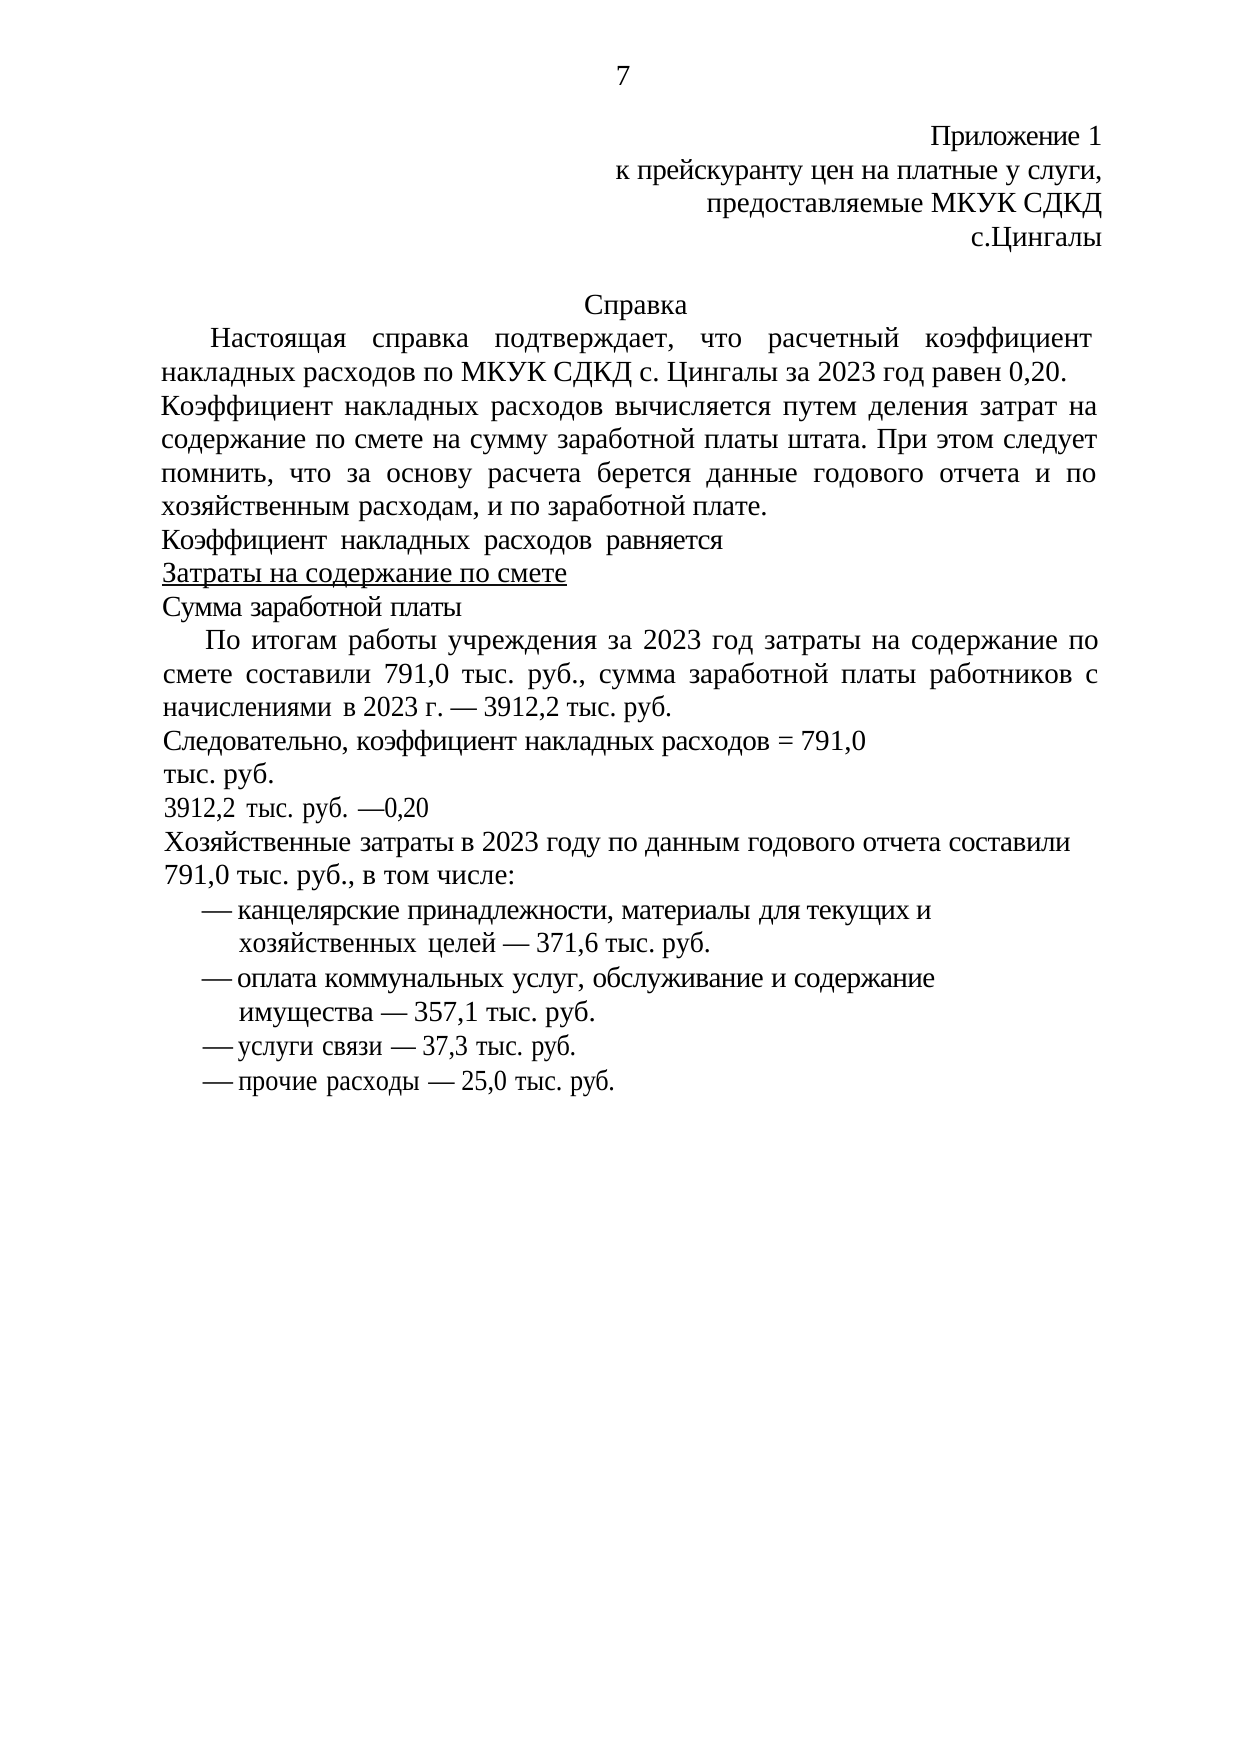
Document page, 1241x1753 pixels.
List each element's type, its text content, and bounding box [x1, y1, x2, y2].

text Настоящая справка подтверждает, что расчетный коэффициент накладных расходов по МКУК СДКД с. Цингалы за 2023 год равен 0,20. [161, 321, 1093, 388]
text Приложение 1 к прейскуранту цен на платные у слуги, предоставляемые МКУК СДКД с.Цингалы [607, 118, 1102, 252]
list прочие расходы — 25,0 тыс. руб. [203, 1062, 1134, 1097]
text Коэффициент накладных расходов равняется Затраты на содержание по смете [161, 522, 723, 589]
text Справка [137, 287, 1134, 321]
text Сумма заработной платы [162, 589, 1134, 622]
list канцелярские принадлежности, материалы для текущих и хозяйственных целей — 371,6 тыс. руб. [202, 891, 959, 959]
text Следовательно, коэффициент накладных расходов = 791,0 тыс. руб. [163, 723, 885, 790]
list оплата коммунальных услуг, обслуживание и содержание имущества — 357,1 тыс. руб. [202, 959, 958, 1027]
text 3912,2 тыс. руб. —0,20 [163, 790, 1134, 824]
text По итогам работы учреждения за 2023 год затраты на содержание по смете составили 791,0 тыс. руб., сумма заработной платы работников с начислениями в 2023 г. — 3912,2 тыс. руб. [163, 622, 1099, 723]
text Коэффициент накладных расходов вычисляется путем деления затрат на содержание по смете на сумму заработной платы штата. При этом следует помнить, что за основу расчета берется данные годового отчета и по хозяйственным расходам, и по заработной плате. [160, 388, 1097, 522]
list услуги связи — 37,3 тыс. руб. [203, 1027, 1134, 1062]
text Хозяйственные затраты в 2023 году по данным годового отчета составили 791,0 тыс. руб., в том числе: [164, 824, 1134, 891]
